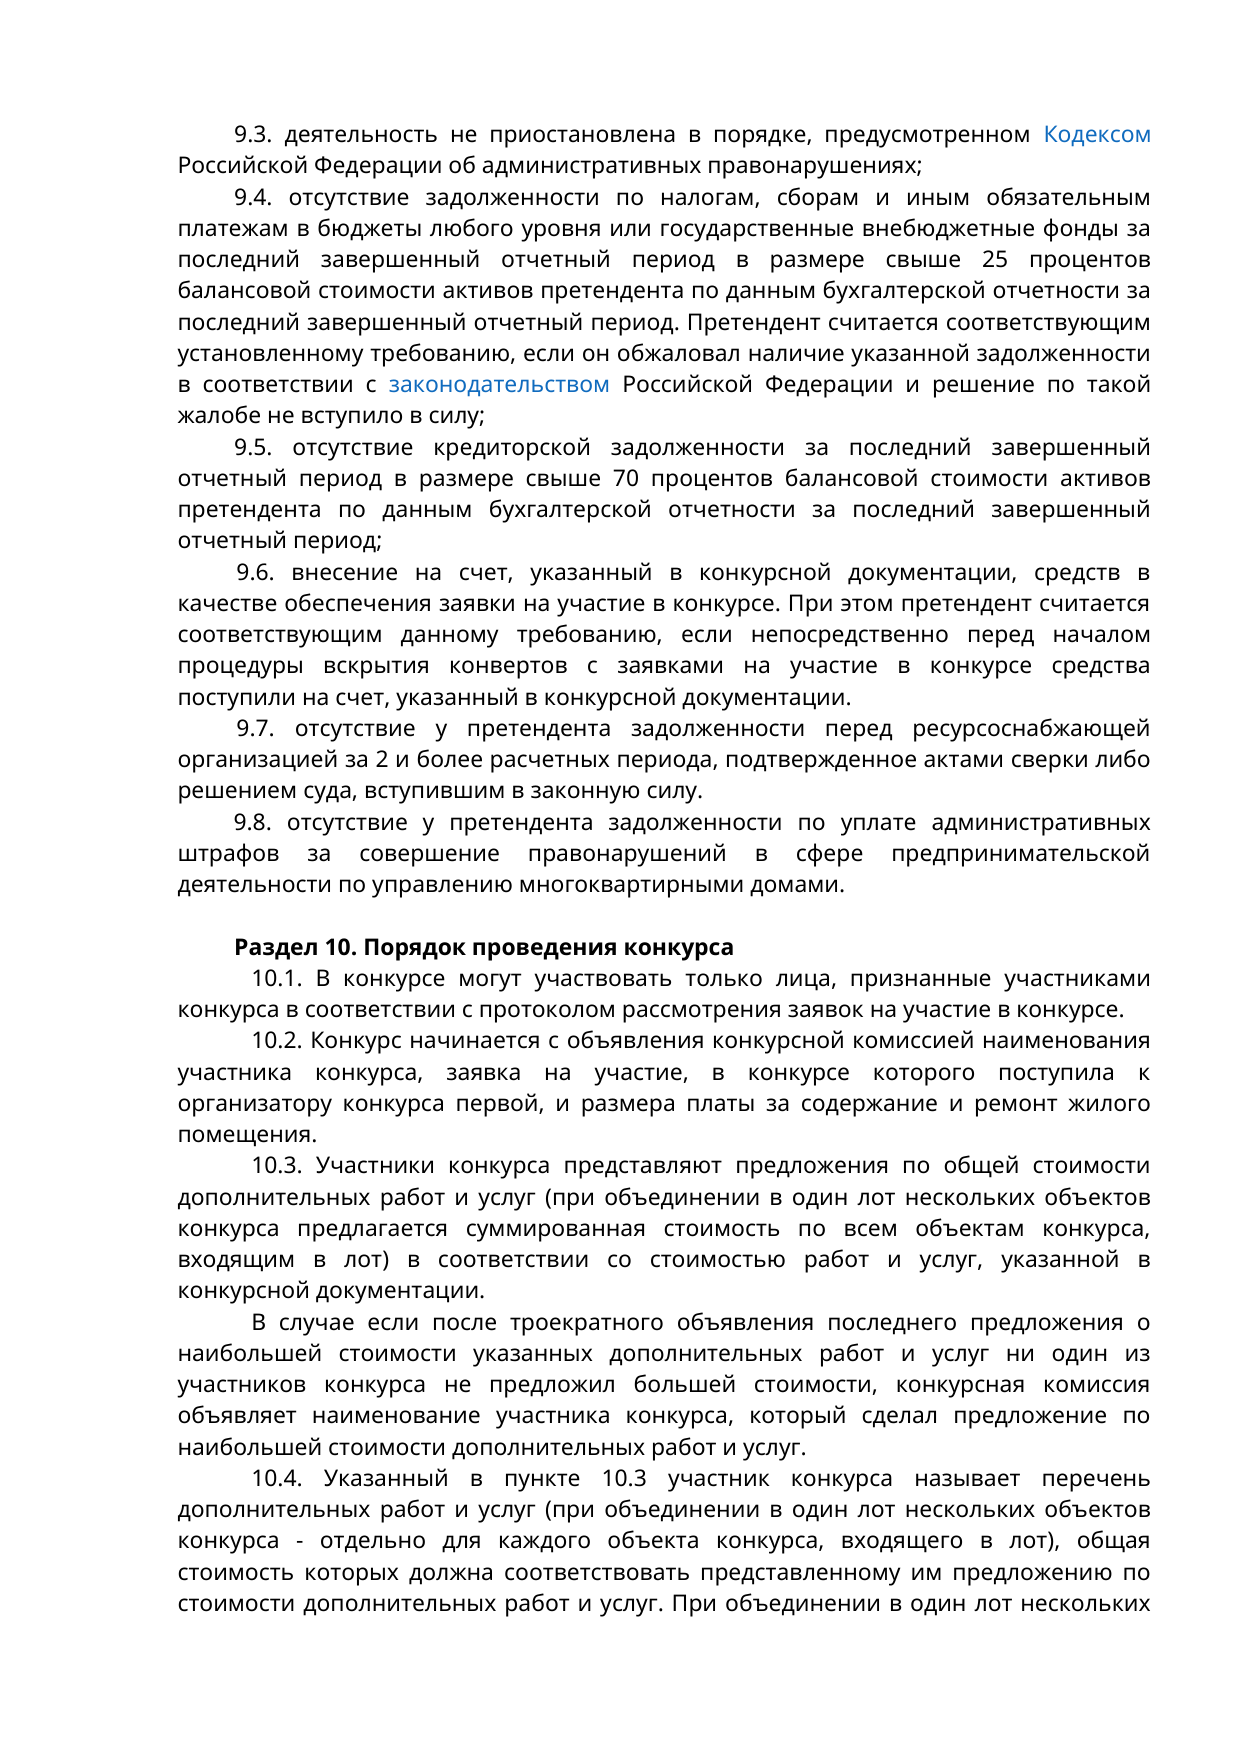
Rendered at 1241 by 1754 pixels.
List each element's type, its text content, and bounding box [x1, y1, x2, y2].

text 10.3. Участники конкурса представляют предложения по общей стоимости дополнительных работ и услуг (при объединении в один лот нескольких объектов конкурса предлагается суммированная стоимость по всем объектам конкурса, входящим в лот) в соответствии со стоимостью работ и услуг, указанной в конкурсной документации. [177, 1149, 1152, 1306]
text 10.1. В конкурсе могут участвовать только лица, признанные участниками конкурса в соответствии с протоколом рассмотрения заявок на участие в конкурсе. [177, 962, 1152, 1024]
text 9.4. отсутствие задолженности по налогам, сборам и иным обязательным платежам в бюджеты любого уровня или государственные внебюджетные фонды за последний завершенный отчетный период в размере свыше 25 процентов балансовой стоимости активов претендента по данным бухгалтерской отчетности за последний завершенный отчетный период. Претендент считается соответствующим установленному требованию, если он обжаловал наличие указанной задолженности в соответствии с законодательством Российской Федерации и решение по такой жалобе не вступило в силу; [177, 181, 1152, 431]
text 9.6. внесение на счет, указанный в конкурсной документации, средств в качестве обеспечения заявки на участие в конкурсе. При этом претендент считается соответствующим данному требованию, если непосредственно перед началом процедуры вскрытия конвертов с заявками на участие в конкурсе средства поступили на счет, указанный в конкурсной документации. [177, 556, 1152, 712]
text Раздел 10. Порядок проведения конкурса [177, 931, 1152, 962]
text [177, 1462, 1152, 1618]
text 10.2. Конкурс начинается с объявления конкурсной комиссией наименования участника конкурса, заявка на участие, в конкурсе которого поступила к организатору конкурса первой, и размера платы за содержание и ремонт жилого помещения. [177, 1024, 1152, 1149]
text 9.3. деятельность не приостановлена в порядке, предусмотренном Кодексом Российской Федерации об административных правонарушениях; [177, 118, 1152, 181]
text 9.8. отсутствие у претендента задолженности по уплате административных штрафов за совершение правонарушений в сфере предпринимательской деятельности по управлению многоквартирными домами. [177, 806, 1152, 899]
text В случае если после троекратного объявления последнего предложения о наибольшей стоимости указанных дополнительных работ и услуг ни один из участников конкурса не предложил большей стоимости, конкурсная комиссия объявляет наименование участника конкурса, который сделал предложение по наибольшей стоимости дополнительных работ и услуг. [177, 1306, 1152, 1462]
text 9.7. отсутствие у претендента задолженности перед ресурсоснабжающей организацией за 2 и более расчетных периода, подтвержденное актами сверки либо решением суда, вступившим в законную силу. [177, 712, 1152, 806]
text 9.5. отсутствие кредиторской задолженности за последний завершенный отчетный период в размере свыше 70 процентов балансовой стоимости активов претендента по данным бухгалтерской отчетности за последний завершенный отчетный период; [177, 431, 1152, 556]
